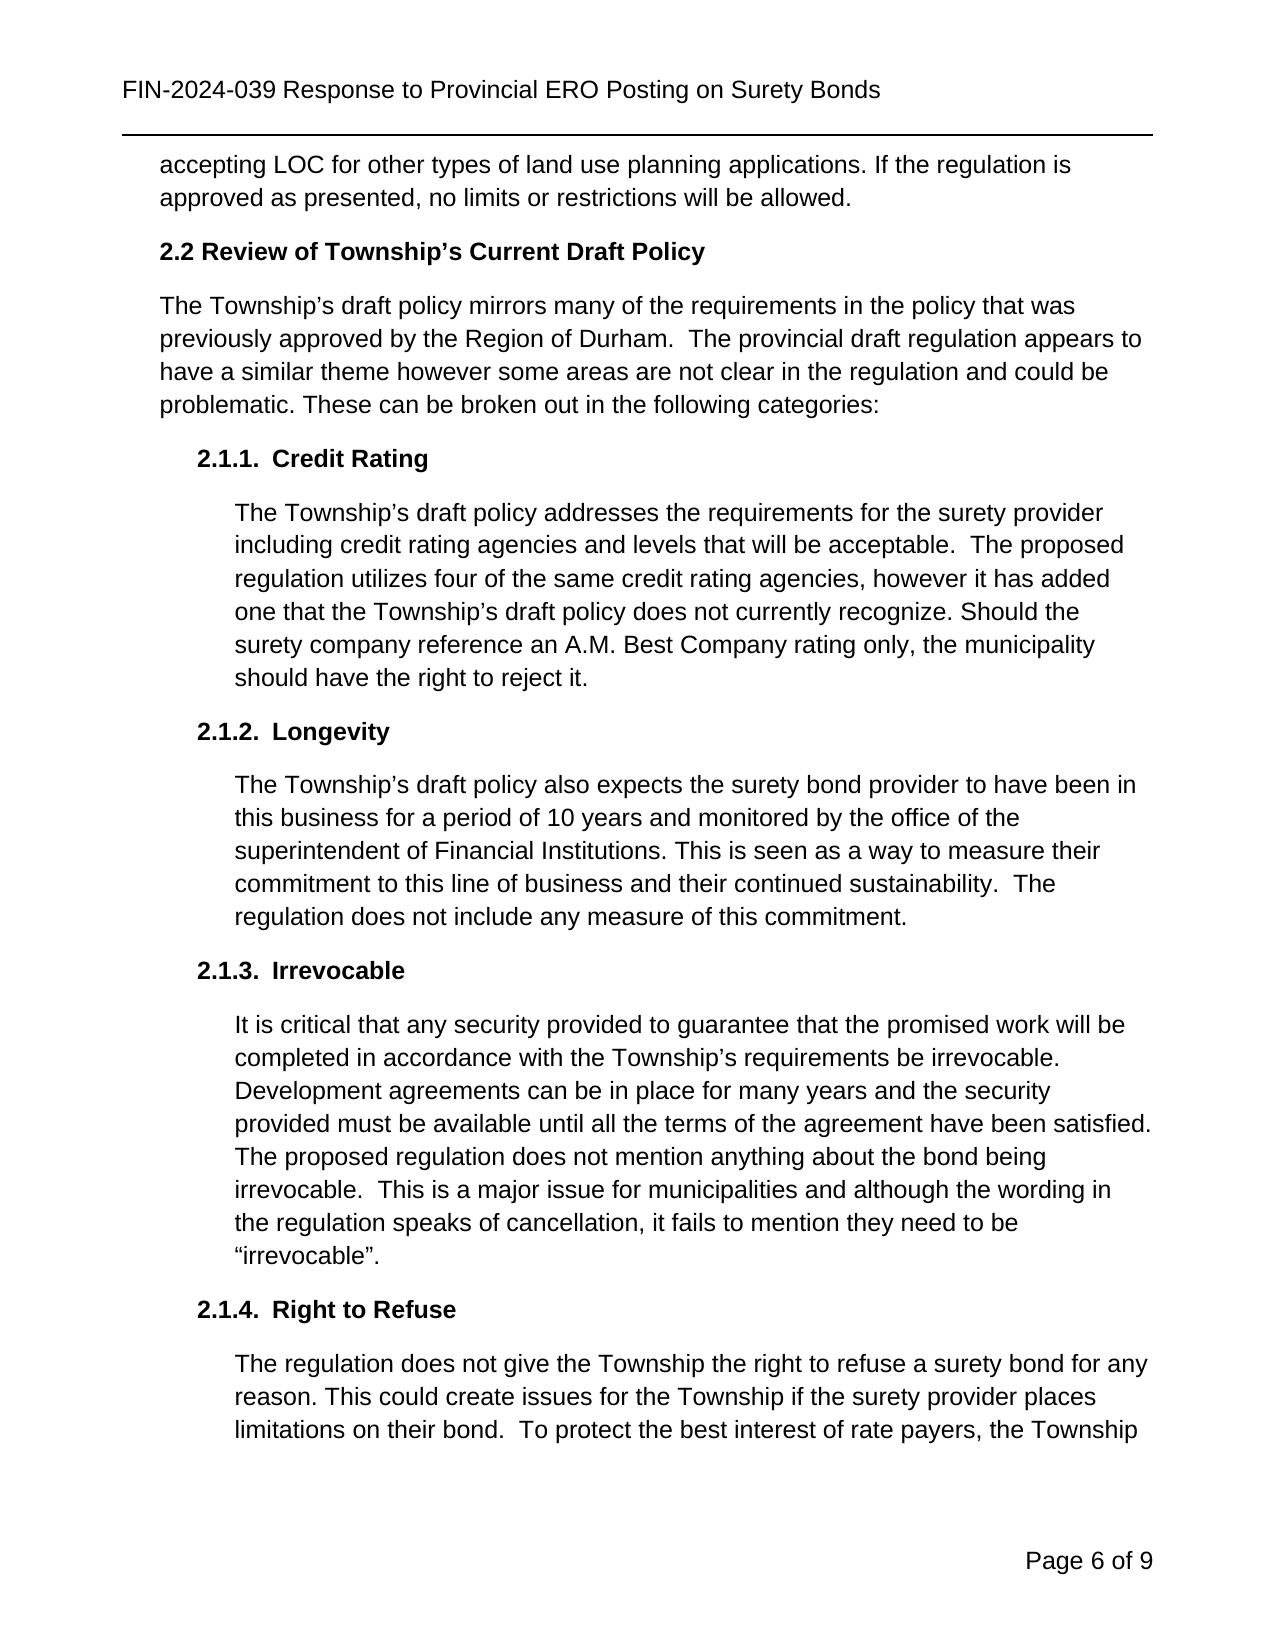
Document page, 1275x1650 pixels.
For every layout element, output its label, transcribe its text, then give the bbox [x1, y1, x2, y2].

list Credit Rating [197, 444, 1153, 472]
list The Township’s draft policy also expects the surety bond provider to have been in this business for a period of 10 years and monitored by the office of the superintendent of Financial Institutions. This is seen as a way to measure their commitment to this line of business and their continued sustainability. The regulation does not include any measure of this commitment. [234, 770, 1153, 931]
list Right to Refuse [197, 1295, 1153, 1324]
text 2.2 Review of Township’s Current Draft Policy [159, 237, 1153, 266]
list Longevity [197, 716, 1153, 745]
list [234, 1349, 1153, 1444]
list Irrevocable [197, 956, 1153, 985]
text The Township’s draft policy mirrors many of the requirements in the policy that was previously approved by the Region of Durham. The provincial draft regulation appears to have a similar theme however some areas are not clear in the regulation and could be problematic. These can be broken out in the following categories: [159, 291, 1153, 418]
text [159, 150, 1153, 212]
list It is critical that any security provided to guarantee that the promised work will be completed in accordance with the Township’s requirements be irrevocable. Development agreements can be in place for many years and the security provided must be available until all the terms of the agreement have been satisfied. The proposed regulation does not mention anything about the bond being irrevocable. This is a major issue for municipalities and although the wording in the regulation speaks of cancellation, it fails to mention they need to be “irrevocable”. [234, 1010, 1153, 1270]
list The Township’s draft policy addresses the requirements for the surety provider including credit rating agencies and levels that will be acceptable. The proposed regulation utilizes four of the same credit rating agencies, however it has added one that the Township’s draft policy does not currently recognize. Should the surety company reference an A.M. Best Company rating only, the municipality should have the right to reject it. [234, 497, 1153, 691]
